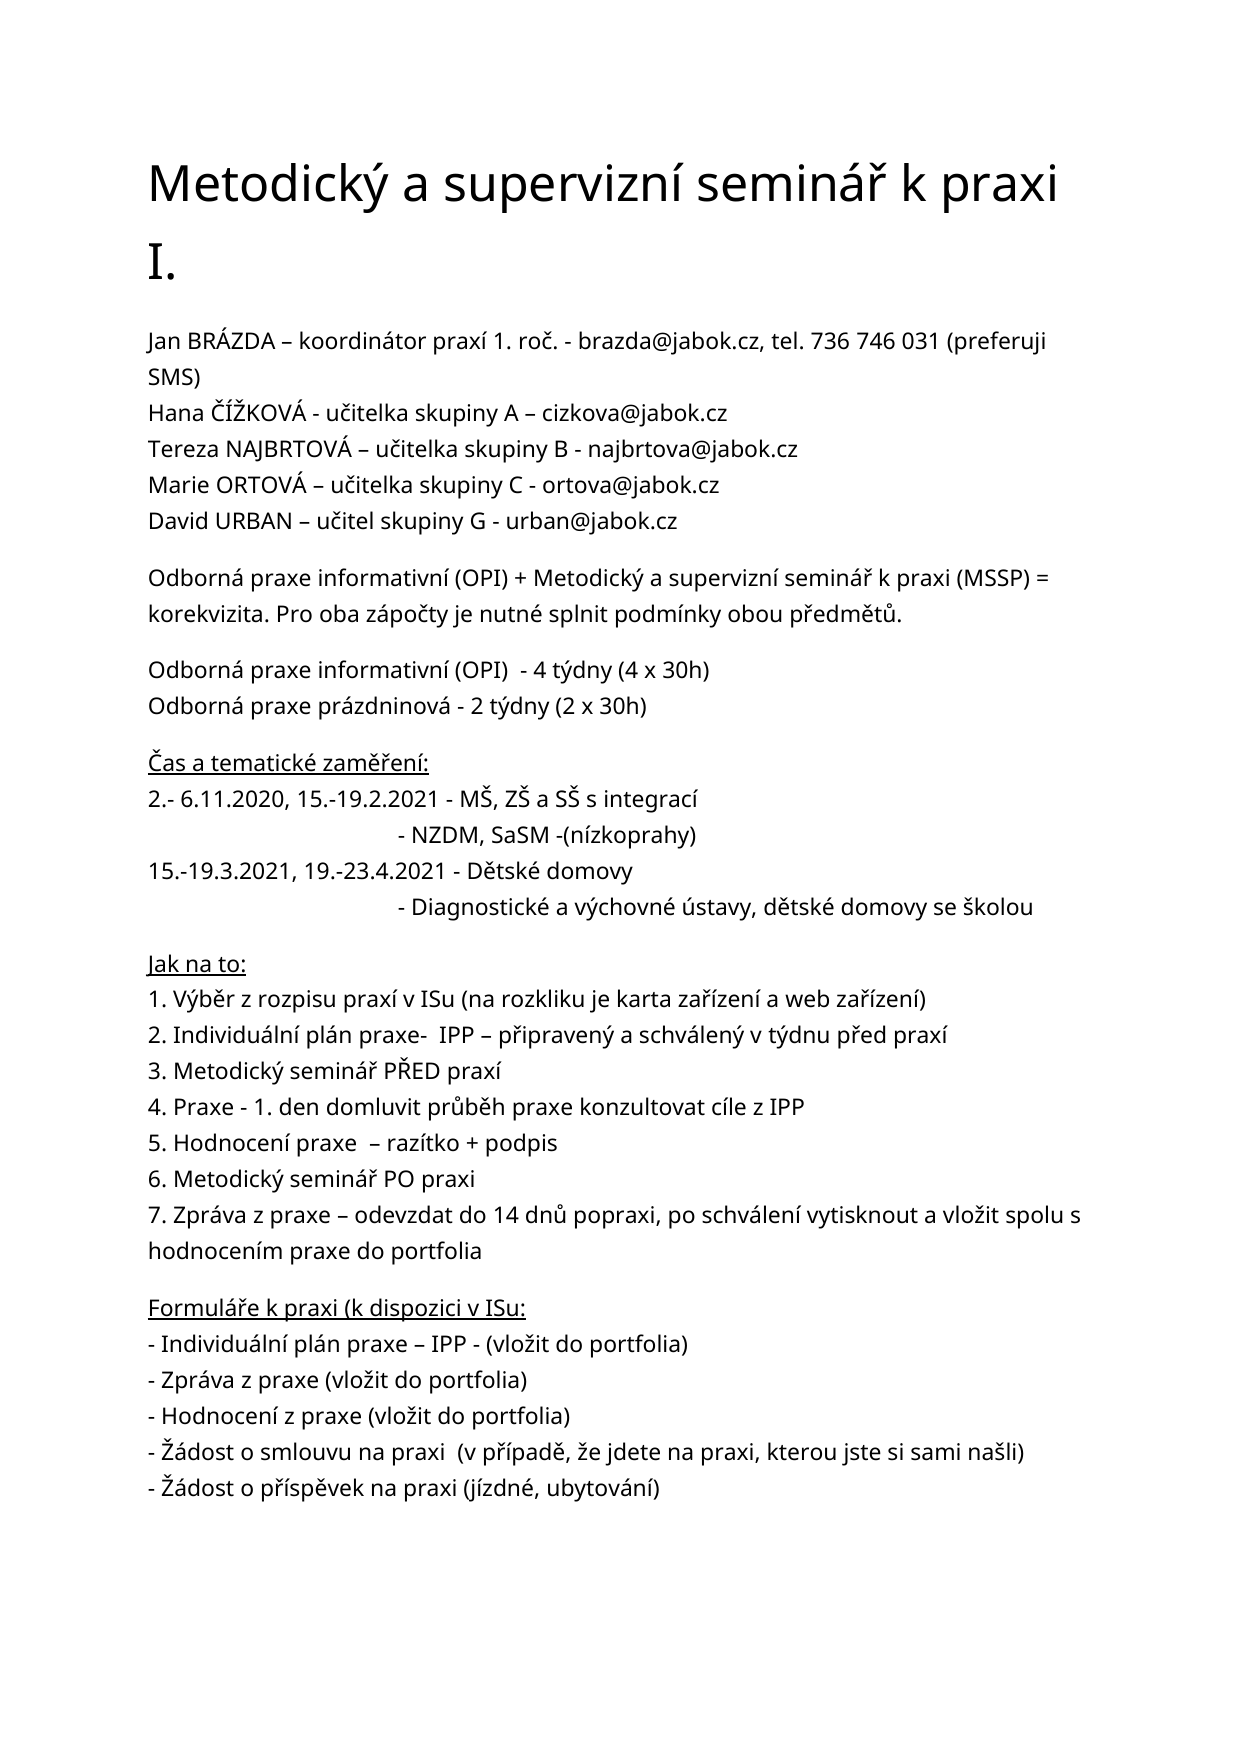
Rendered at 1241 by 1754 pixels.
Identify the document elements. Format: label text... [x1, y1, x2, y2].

text Metodický a supervizní seminář k praxi I. [148, 148, 1093, 294]
text Jan BRÁZDA – koordinátor praxí 1. roč. - brazda@jabok.cz, tel. 736 746 031 (preferuji SMS) Hana ČÍŽKOVÁ - učitelka skupiny A – cizkova@jabok.cz Tereza NAJBRTOVÁ – učitelka skupiny B - najbrtova@jabok.cz Marie ORTOVÁ – učitelka skupiny C - ortova@jabok.cz David URBAN – učitel skupiny G - urban@jabok.cz [148, 325, 1093, 536]
text Formuláře k praxi (k dispozici v ISu: - Individuální plán praxe – IPP - (vložit do portfolia) - Zpráva z praxe (vložit do portfolia) - Hodnocení z praxe (vložit do portfolia) - Žádost o smlouvu na praxi (v případě, že jdete na praxi, kterou jste si sami našli) - Žádost o příspěvek na praxi (jízdné, ubytování) [148, 1292, 1093, 1503]
text Čas a tematické zaměření: 2.- 6.11.2020, 15.-19.2.2021 - MŠ, ZŠ a SŠ s integrací - NZDM, SaSM -(nízkoprahy) 15.-19.3.2021, 19.-23.4.2021 - Dětské domovy - Diagnostické a výchovné ústavy, dětské domovy se školou [148, 747, 1093, 922]
text Odborná praxe informativní (OPI) + Metodický a supervizní seminář k praxi (MSSP) = korekvizita. Pro oba zápočty je nutné splnit podmínky obou předmětů. [148, 562, 1093, 629]
text Jak na to: 1. Výběr z rozpisu praxí v ISu (na rozkliku je karta zařízení a web zařízení) 2. Individuální plán praxe- IPP – připravený a schválený v týdnu před praxí 3. Metodický seminář PŘED praxí 4. Praxe - 1. den domluvit průběh praxe konzultovat cíle z IPP 5. Hodnocení praxe – razítko + podpis 6. Metodický seminář PO praxi 7. Zpráva z praxe – odevzdat do 14 dnů popraxi, po schválení vytisknout a vložit spolu s hodnocením praxe do portfolia [148, 947, 1093, 1266]
text Odborná praxe informativní (OPI) - 4 týdny (4 x 30h) Odborná praxe prázdninová - 2 týdny (2 x 30h) [148, 654, 1093, 721]
